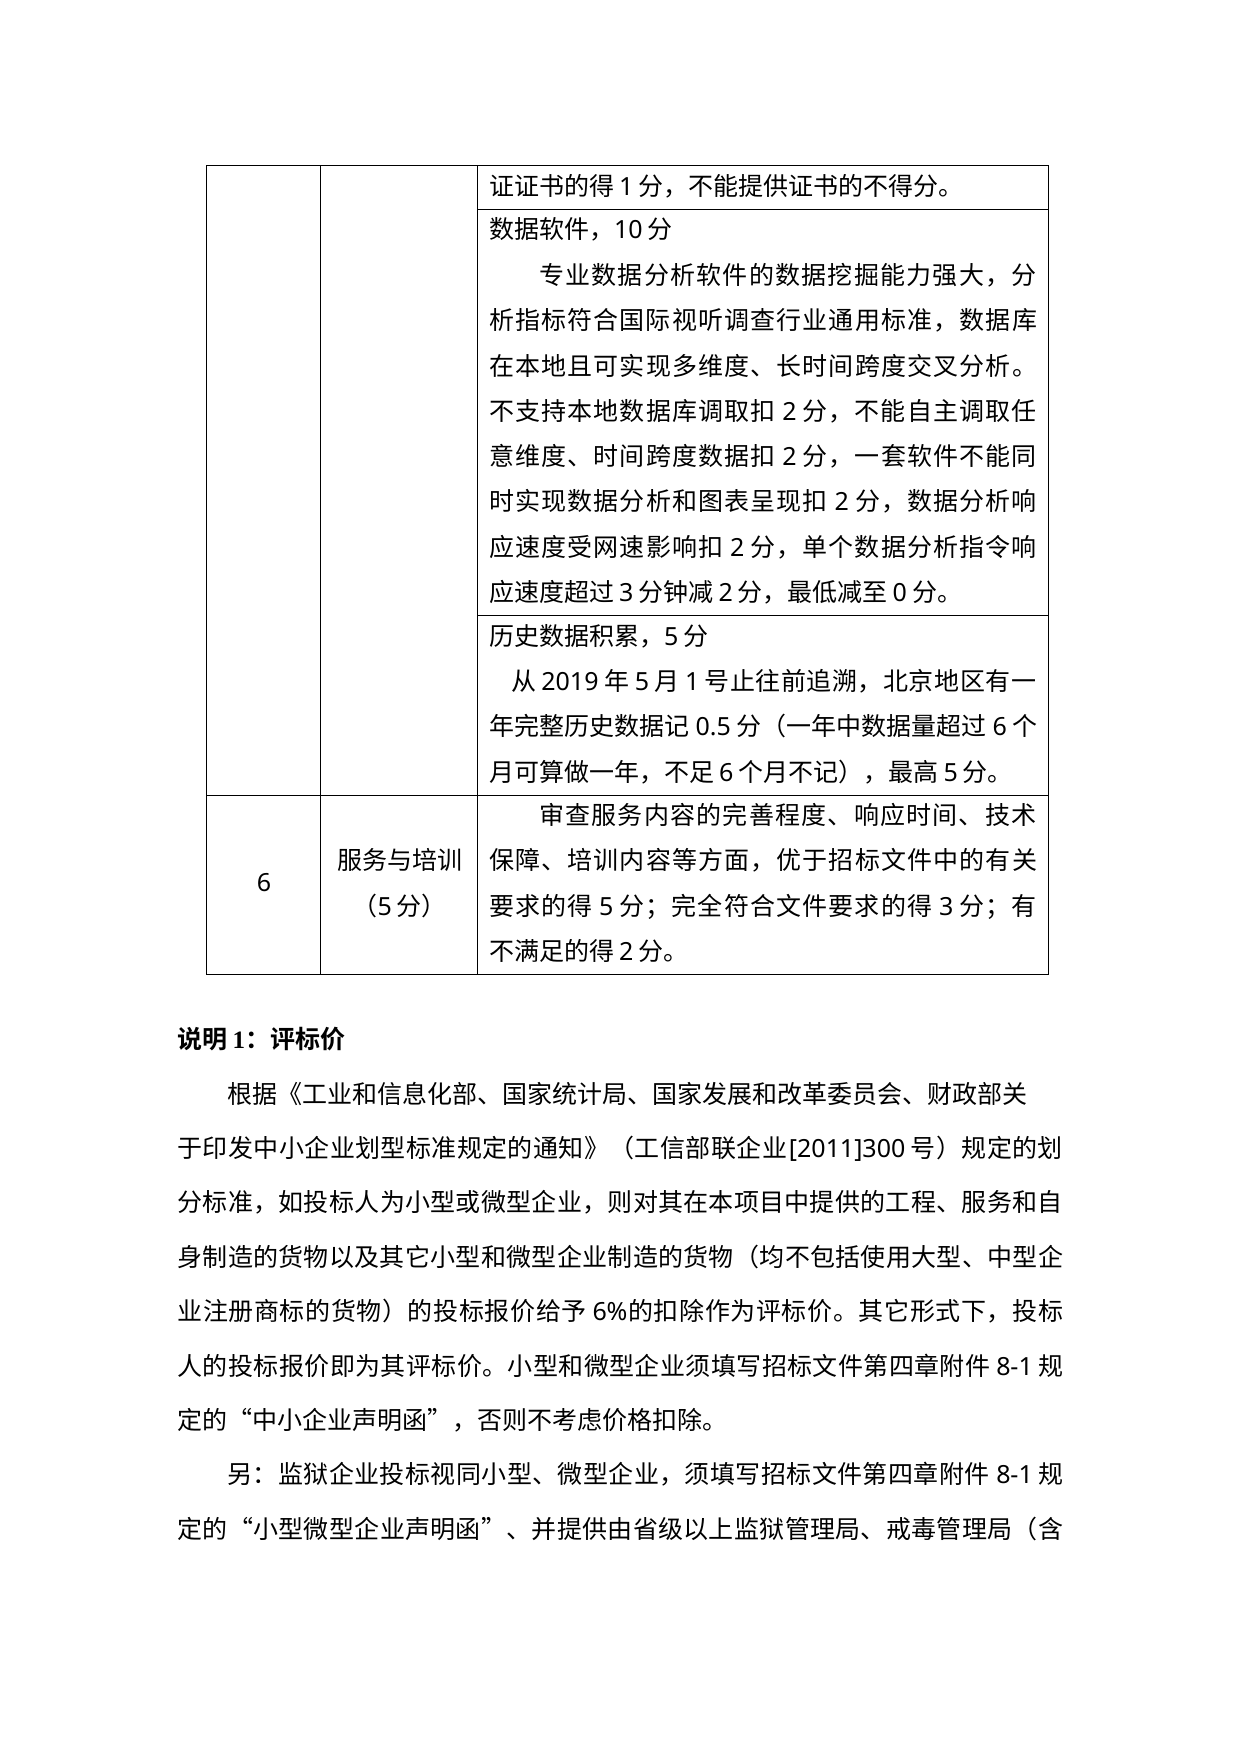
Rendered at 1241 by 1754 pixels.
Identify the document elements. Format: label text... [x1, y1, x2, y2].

table_cell 审查服务内容的完善程度、响应时间、技术保障、培训内容等方面，优于招标文件中的有关要求的得5分；完全符合文件要求的得3分；有不满足的得2分。 [478, 796, 1048, 974]
table_cell 历史数据积累，5分 从2019年5月1号止往前追溯，北京地区有一年完整历史数据记0.5分（一年中数据量超过6个月可算做一年，不足6个月不记），最高5分。 [478, 616, 1048, 794]
text 于印发中小企业划型标准规定的通知》（工信部联企业[2011]300号）规定的划分标准，如投标人为小型或微型企业，则对其在本项目中提供的工程、服务和自身制造的货物以及其它小型和微型企业制造的货物（均不包括使用大型、中型企业注册商标的货物）的投标报价给予6%的扣除作为评标价。其它形式下，投标人的投标报价即为其评标价。小型和微型企业须填写招标文件第四章附件8-1规定的“中小企业声明函”，否则不考虑价格扣除。 [177, 1128, 1063, 1437]
text 说明1：评标价 [177, 1020, 1063, 1056]
table_cell 6 [207, 796, 320, 974]
table_cell 数据软件，10分 专业数据分析软件的数据挖掘能力强大，分析指标符合国际视听调查行业通用标准，数据库在本地且可实现多维度、长时间跨度交叉分析。不支持本地数据库调取扣2分，不能自主调取任意维度、时间跨度数据扣2分，一套软件不能同时实现数据分析和图表呈现扣2分，数据分析响应速度受网速影响扣2分，单个数据分析指令响应速度超过3分钟减2分，最低减至0分。 [478, 210, 1048, 615]
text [177, 1455, 1063, 1545]
table_cell 服务与培训 （5分） [321, 796, 477, 974]
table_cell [478, 166, 1048, 209]
text 根据《工业和信息化部、国家统计局、国家发展和改革委员会、财政部关 [177, 1074, 1063, 1110]
